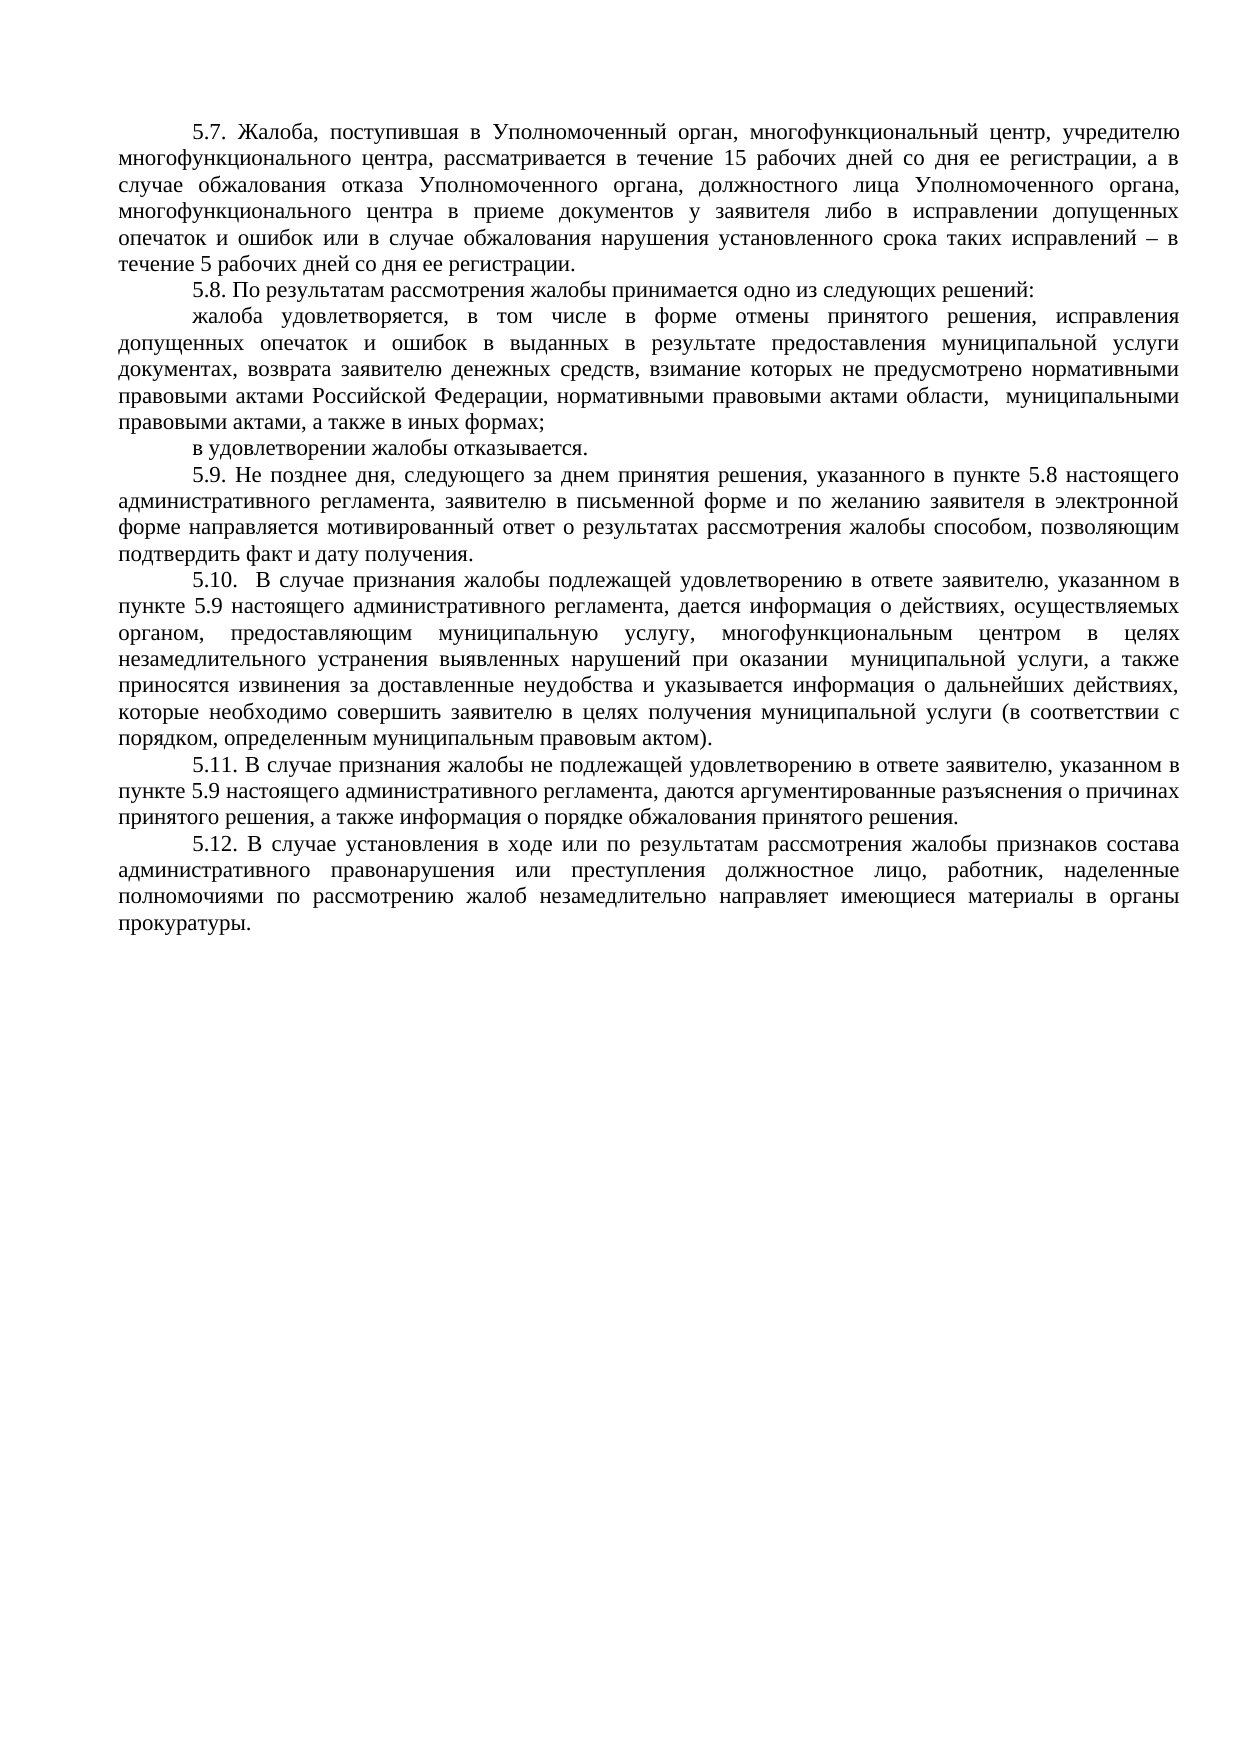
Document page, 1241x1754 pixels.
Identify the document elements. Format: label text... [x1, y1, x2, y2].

text 5.11. В случае признания жалобы не подлежащей удовлетворению в ответе заявителю, указанном в пункте 5.9 настоящего административного регламента, даются аргументированные разъяснения о причинах принятого решения, а также информация о порядке обжалования принятого решения. [118, 751, 1181, 830]
text 5.8. По результатам рассмотрения жалобы принимается одно из следующих решений: [118, 276, 1181, 303]
text в удовлетворении жалобы отказывается. [118, 434, 1181, 461]
text 5.10. В случае признания жалобы подлежащей удовлетворению в ответе заявителю, указанном в пункте 5.9 настоящего административного регламента, дается информация о действиях, осуществляемых органом, предоставляющим муниципальную услугу, многофункциональным центром в целях незамедлительного устранения выявленных нарушений при оказании муниципальной услуги, а также приносятся извинения за доставленные неудобства и указывается информация о дальнейших действиях, которые необходимо совершить заявителю в целях получения муниципальной услуги (в соответствии с порядком, определенным муниципальным правовым актом). [118, 566, 1181, 751]
text 5.7. Жалоба, поступившая в Уполномоченный орган, многофункциональный центр, учредителю многофункционального центра, рассматривается в течение 15 рабочих дней со дня ее регистрации, а в случае обжалования отказа Уполномоченного органа, должностного лица Уполномоченного органа, многофункционального центра в приеме документов у заявителя либо в исправлении допущенных опечаток и ошибок или в случае обжалования нарушения установленного срока таких исправлений – в течение 5 рабочих дней со дня ее регистрации. [118, 118, 1181, 276]
text жалоба удовлетворяется, в том числе в форме отмены принятого решения, исправления допущенных опечаток и ошибок в выданных в результате предоставления муниципальной услуги документах, возврата заявителю денежных средств, взимание которых не предусмотрено нормативными правовыми актами Российской Федерации, нормативными правовыми актами области, муниципальными правовыми актами, а также в иных формах; [118, 303, 1181, 434]
text 5.9. Не позднее дня, следующего за днем принятия решения, указанного в пункте 5.8 настоящего административного регламента, заявителю в письменной форме и по желанию заявителя в электронной форме направляется мотивированный ответ о результатах рассмотрения жалобы способом, позволяющим подтвердить факт и дату получения. [118, 461, 1181, 566]
text 5.12. В случае установления в ходе или по результатам рассмотрения жалобы признаков состава административного правонарушения или преступления должностное лицо, работник, наделенные полномочиями по рассмотрению жалоб незамедлительно направляет имеющиеся материалы в органы прокуратуры. [118, 830, 1181, 935]
